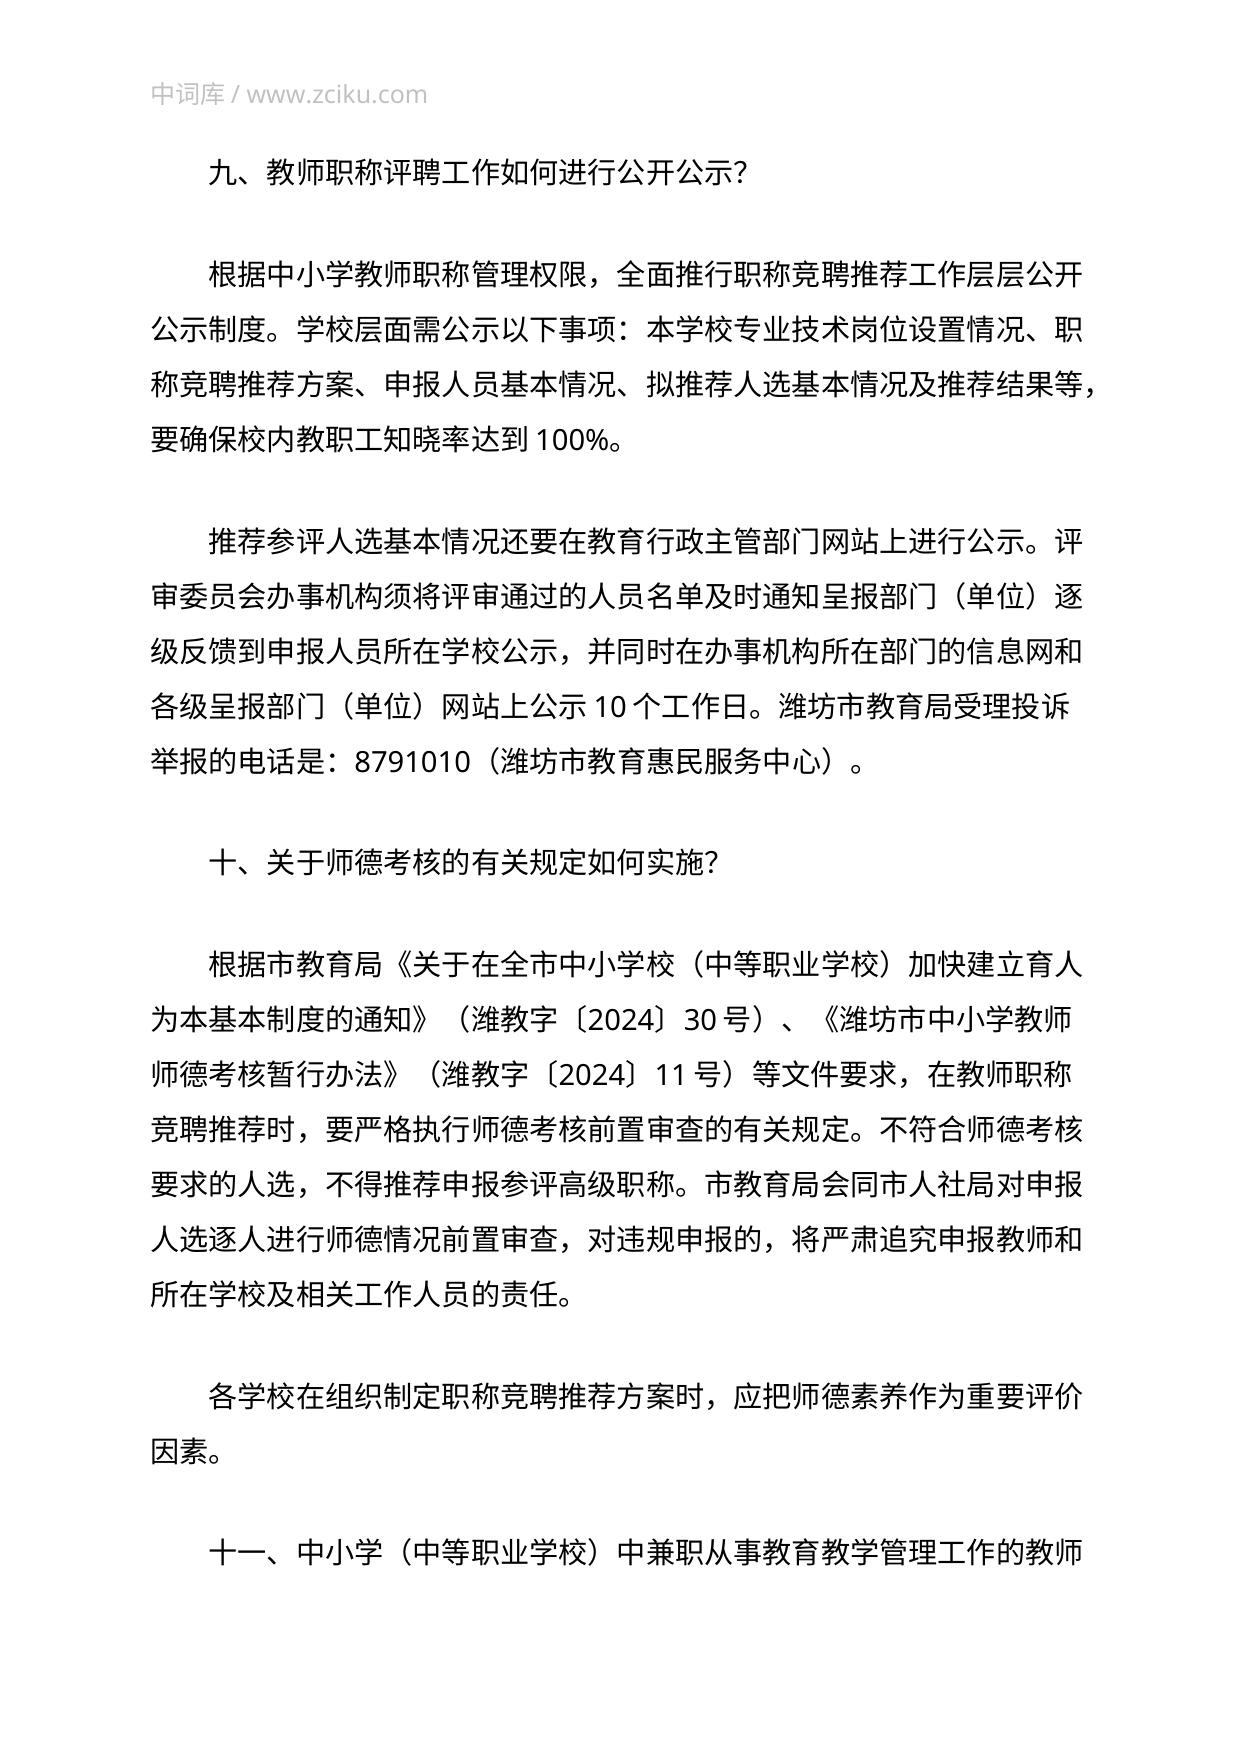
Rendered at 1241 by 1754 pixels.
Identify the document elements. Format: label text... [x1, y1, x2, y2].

text 十、关于师德考核的有关规定如何实施？ [150, 840, 1090, 882]
text 九、教师职称评聘工作如何进行公开公示？ [150, 150, 1090, 192]
text 推荐参评人选基本情况还要在教育行政主管部门网站上进行公示。评审委员会办事机构须将评审通过的人员名单及时通知呈报部门（单位）逐级反馈到申报人员所在学校公示，并同时在办事机构所在部门的信息网和各级呈报部门（单位）网站上公示10个工作日。潍坊市教育局受理投诉举报的电话是：8791010（潍坊市教育惠民服务中心）。 [150, 518, 1090, 781]
text 根据中小学教师职称管理权限，全面推行职称竞聘推荐工作层层公开公示制度。学校层面需公示以下事项：本学校专业技术岗位设置情况、职称竞聘推荐方案、申报人员基本情况、拟推荐人选基本情况及推荐结果等，要确保校内教职工知晓率达到100%。 [150, 252, 1090, 459]
text 根据市教育局《关于在全市中小学校（中等职业学校）加快建立育人为本基本制度的通知》（潍教字〔2024〕30号）、《潍坊市中小学教师师德考核暂行办法》（潍教字〔2024〕11号）等文件要求，在教师职称竞聘推荐时，要严格执行师德考核前置审查的有关规定。不符合师德考核要求的人选，不得推荐申报参评高级职称。市教育局会同市人社局对申报人选逐人进行师德情况前置审查，对违规申报的，将严肃追究申报教师和所在学校及相关工作人员的责任。 [150, 942, 1090, 1314]
text 各学校在组织制定职称竞聘推荐方案时，应把师德素养作为重要评价因素。 [150, 1373, 1090, 1470]
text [150, 1530, 1090, 1572]
